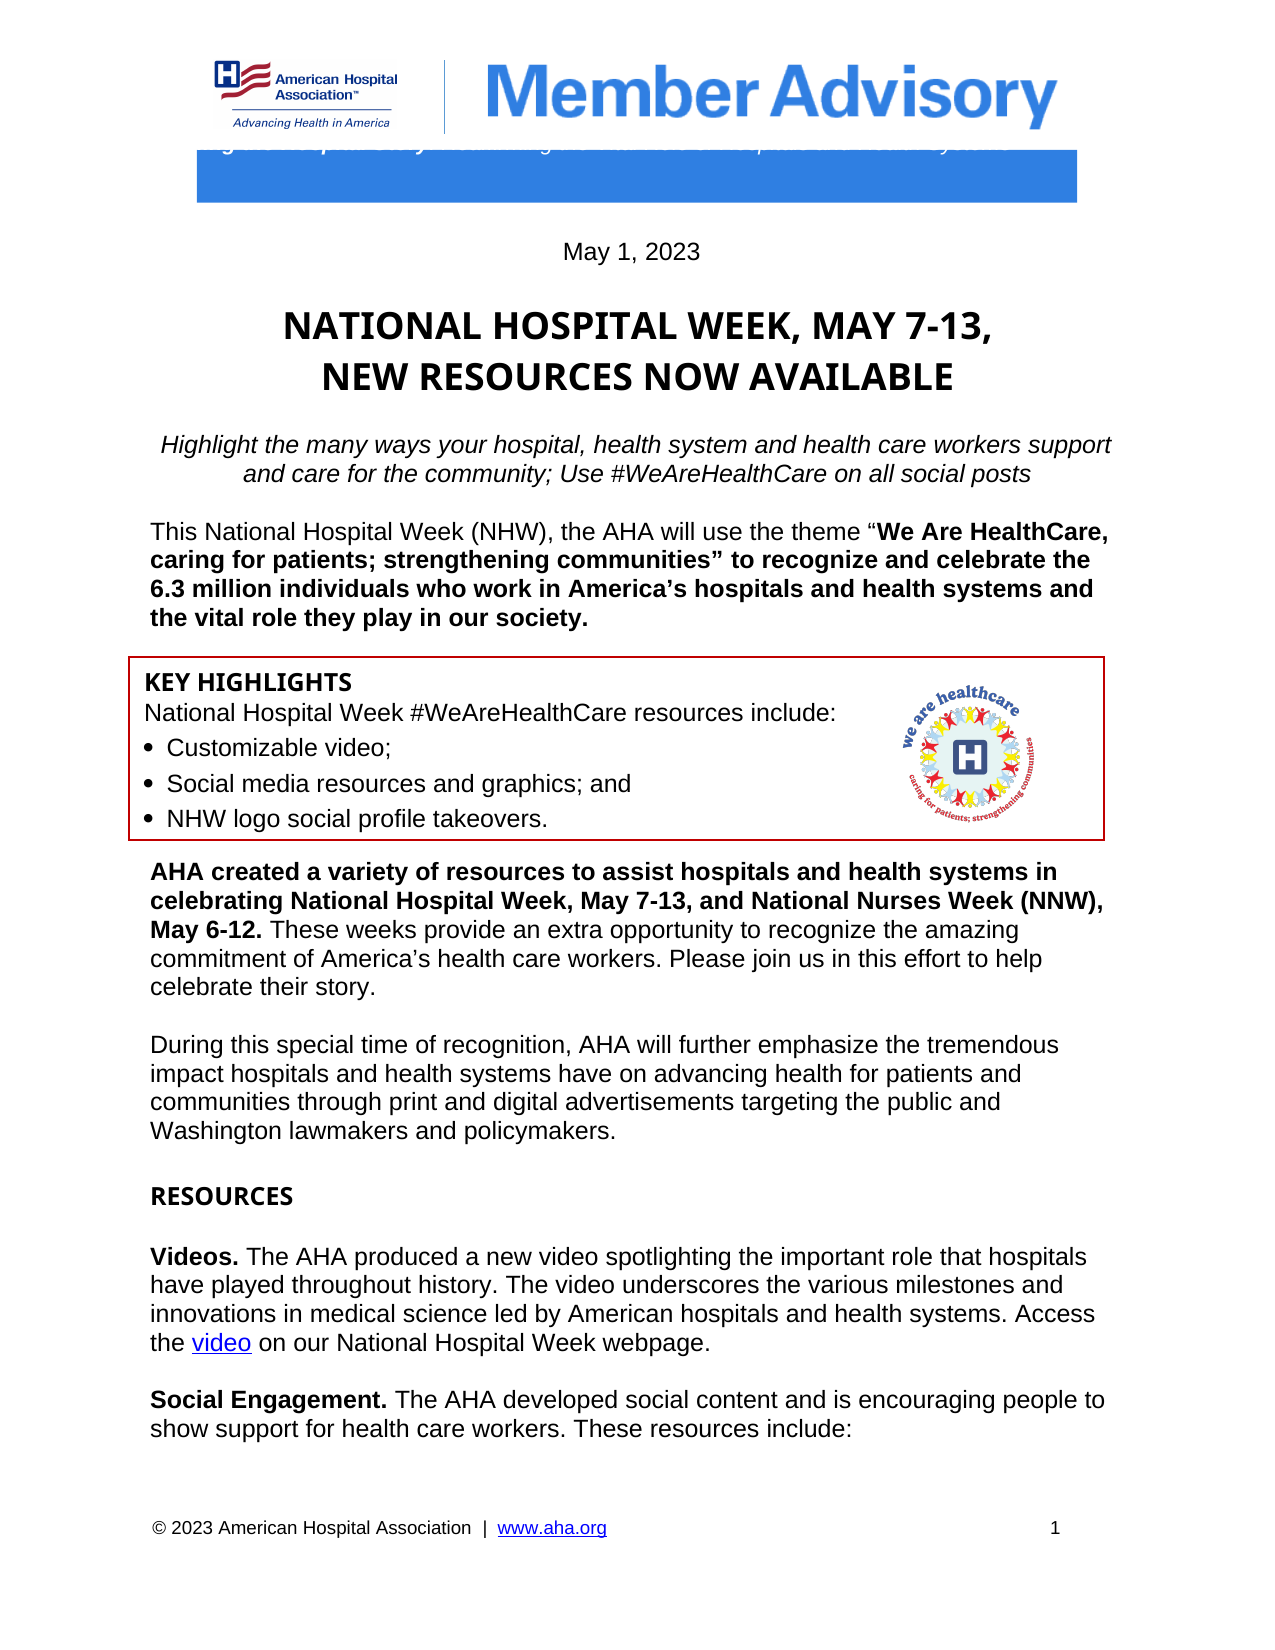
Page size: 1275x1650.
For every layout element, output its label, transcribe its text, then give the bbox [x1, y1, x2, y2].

subtitle Resources [150, 1179, 1125, 1213]
text This National Hospital Week (NHW), the AHA will use the theme “We Are HealthCare, caring for patients; strengthening communities” to recognize and celebrate the 6.3 million individuals who work in America’s hospitals and health systems and the vital role they play in our society. [150, 516, 1125, 631]
text Social Engagement. The AHA developed social content and is encouraging people to show support for health care workers. These resources include: [150, 1386, 1125, 1443]
picture [213, 59, 397, 129]
text Highlight the many ways your hospital, health system and health care workers support and care for the community; Use #WeAreHealthCare on all social posts [150, 430, 1125, 488]
subtitle National Hospital Week, May 7-13, [150, 299, 1125, 350]
text During this special time of recognition, AHA will further emphasize the tremendous impact hospitals and health systems have on advancing health for patients and communities through print and digital advertisements targeting the public and Washington lawmakers and policymakers. [150, 1030, 1125, 1145]
picture [890, 677, 1051, 825]
text AHA created a variety of resources to assist hospitals and health systems in celebrating National Hospital Week, May 7-13, and National Nurses Week (NNW), May 6-12. These weeks provide an extra opportunity to recognize the amazing commitment of America’s health care workers. Please join us in this effort to help celebrate their story. [150, 631, 1125, 1001]
text Videos. The AHA produced a new video spotlighting the important role that hospitals have played throughout history. The video underscores the various milestones and innovations in medical science led by American hospitals and health systems. Access the video on our National Hospital Week webpage. [150, 1242, 1125, 1357]
subtitle New Resources Now Available [150, 350, 1125, 401]
text May 1, 2023 [150, 237, 1113, 265]
picture [483, 62, 1061, 135]
